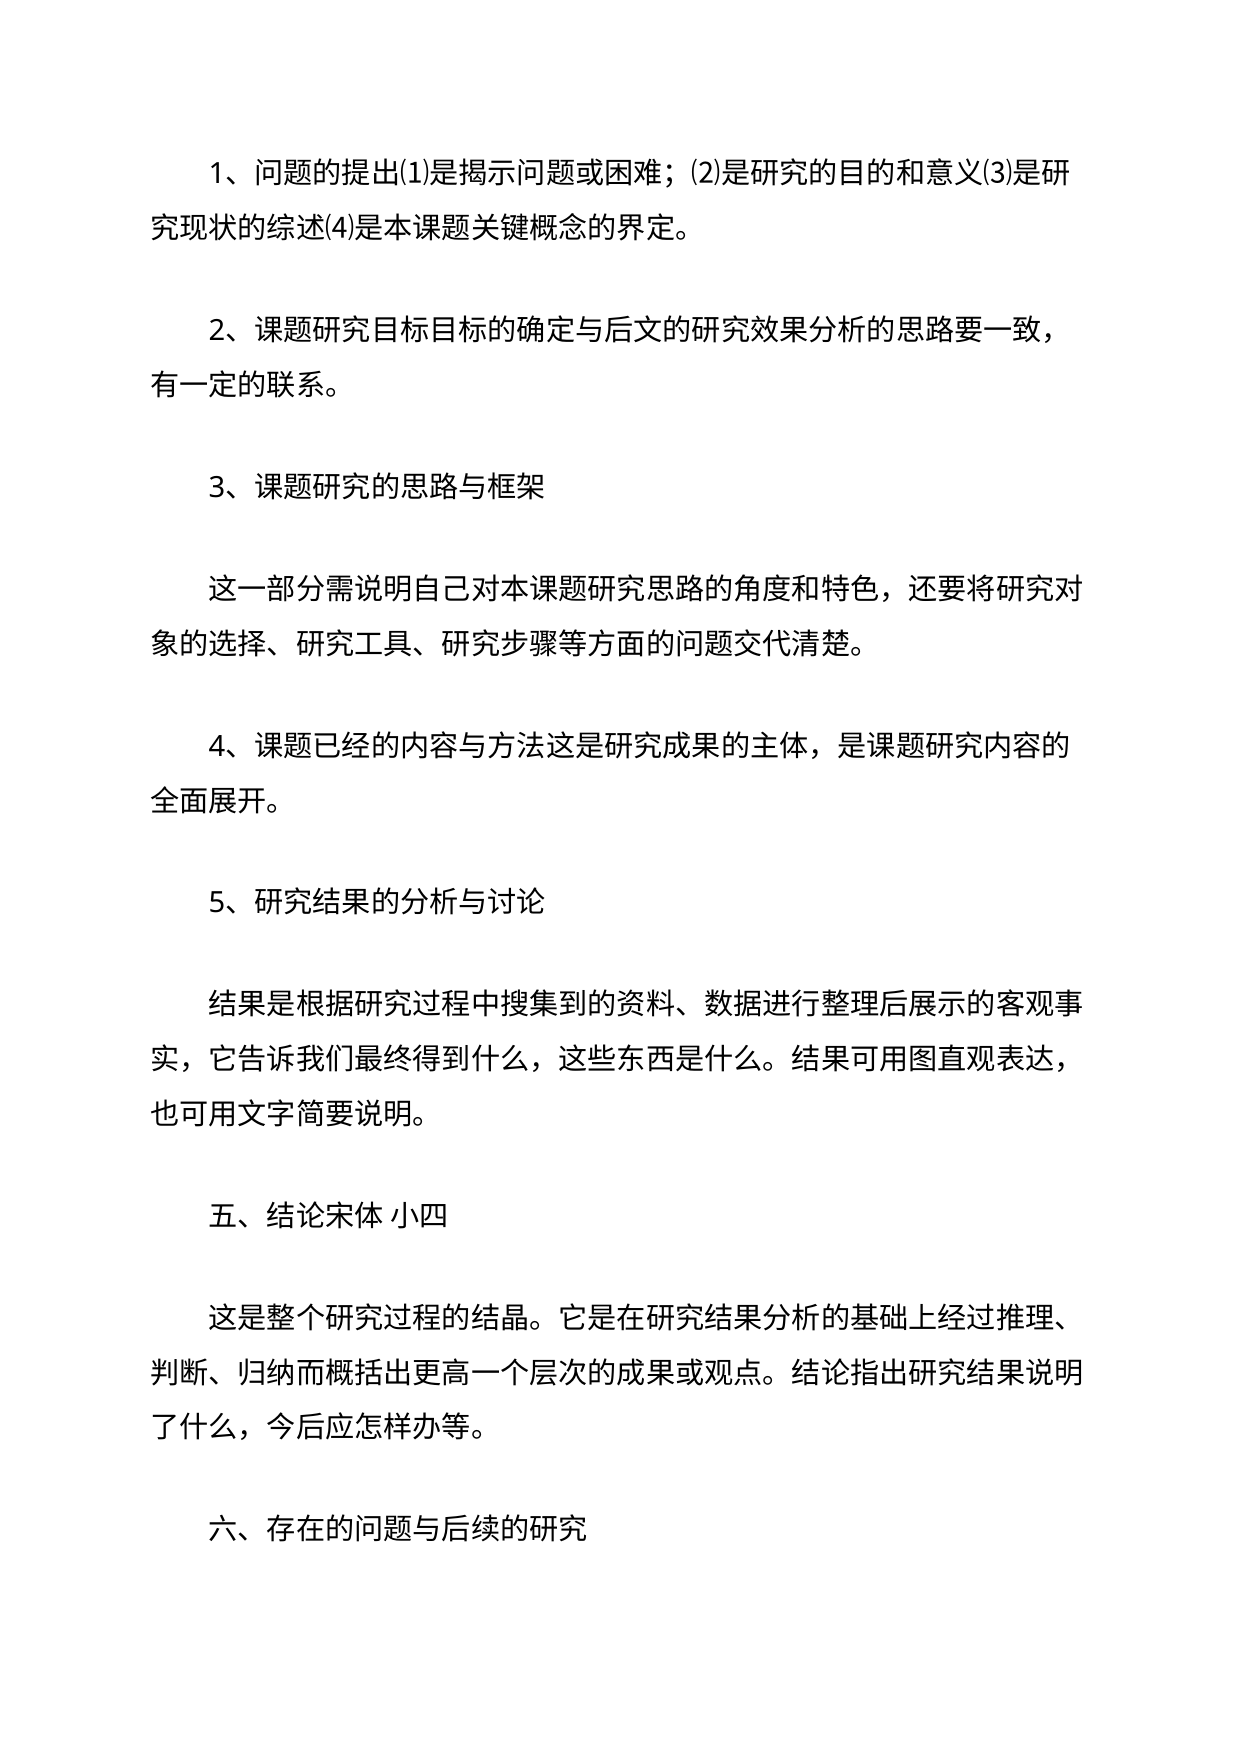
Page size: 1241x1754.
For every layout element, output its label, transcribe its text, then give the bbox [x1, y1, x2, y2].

text 六、存在的问题与后续的研究 [150, 1506, 1090, 1548]
text 2、课题研究目标目标的确定与后文的研究效果分析的思路要一致，有一定的联系。 [150, 307, 1090, 404]
text 这一部分需说明自己对本课题研究思路的角度和特色，还要将研究对象的选择、研究工具、研究步骤等方面的问题交代清楚。 [150, 566, 1090, 663]
text 五、结论宋体 小四 [150, 1192, 1090, 1235]
text 这是整个研究过程的结晶。它是在研究结果分析的基础上经过推理、判断、归纳而概括出更高一个层次的成果或观点。结论指出研究结果说明了什么，今后应怎样办等。 [150, 1294, 1090, 1446]
text 4、课题已经的内容与方法这是研究成果的主体，是课题研究内容的全面展开。 [150, 722, 1090, 819]
text 5、研究结果的分析与讨论 [150, 879, 1090, 921]
text 结果是根据研究过程中搜集到的资料、数据进行整理后展示的客观事实，它告诉我们最终得到什么，这些东西是什么。结果可用图直观表达，也可用文字简要说明。 [150, 981, 1090, 1133]
text 1、问题的提出⑴是揭示问题或困难；⑵是研究的目的和意义⑶是研究现状的综述⑷是本课题关键概念的界定。 [150, 150, 1090, 247]
text 3、课题研究的思路与框架 [150, 463, 1090, 506]
